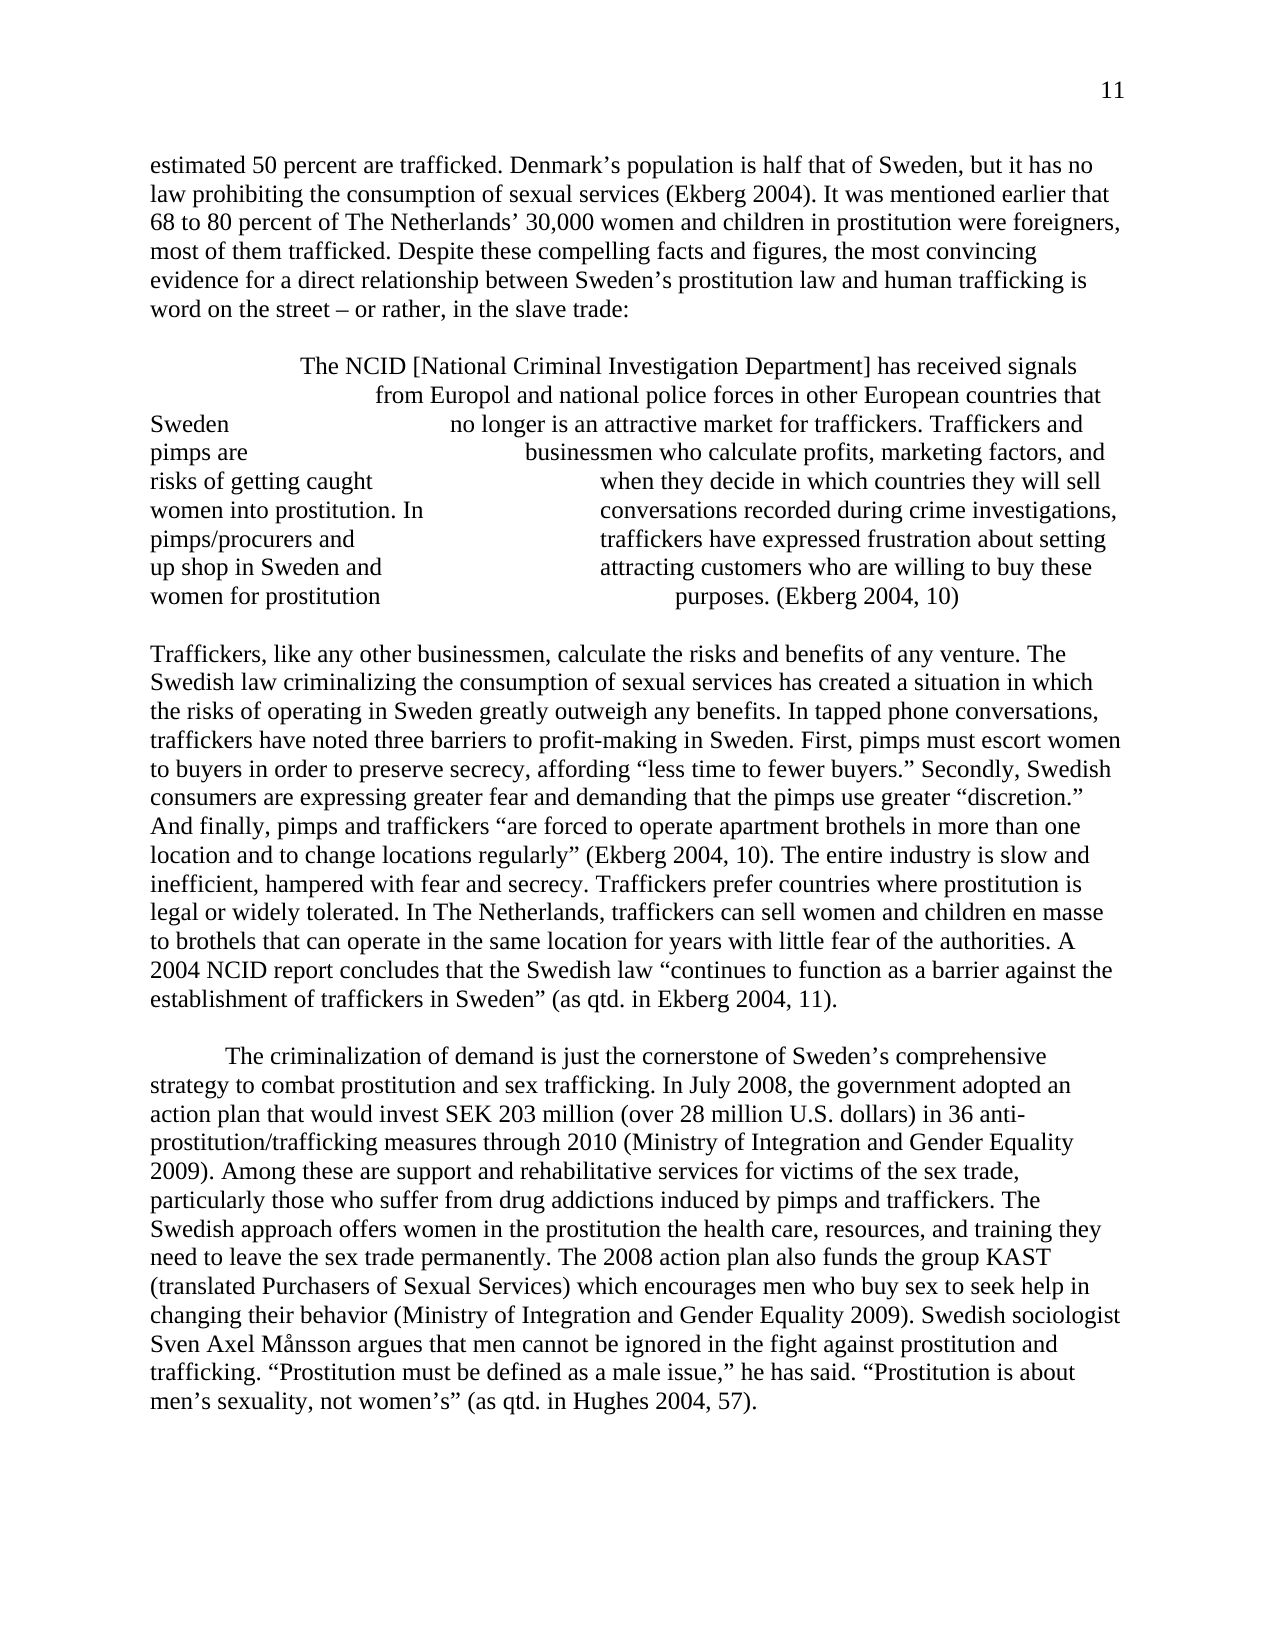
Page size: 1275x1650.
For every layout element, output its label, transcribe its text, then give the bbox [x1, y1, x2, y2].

text Traffickers, like any other businessmen, calculate the risks and benefits of any venture. The Swedish law criminalizing the consumption of sexual services has created a situation in which the risks of operating in Sweden greatly outweigh any benefits. In tapped phone conversations, traffickers have noted three barriers to profit-making in Sweden. First, pimps must escort women to buyers in order to preserve secrecy, affording “less time to fewer buyers.” Secondly, Swedish consumers are expressing greater fear and demanding that the pimps use greater “discretion.” And finally, pimps and traffickers “are forced to operate apartment brothels in more than one location and to change locations regularly” (Ekberg 2004, 10). The entire industry is slow and inefficient, hampered with fear and secrecy. Traffickers prefer countries where prostitution is legal or widely tolerated. In The Netherlands, traffickers can sell women and children en masse to brothels that can operate in the same location for years with little fear of the authorities. A 2004 NCID report concludes that the Swedish law “continues to function as a barrier against the establishment of traffickers in Sweden” (as qtd. in Ekberg 2004, 11). [150, 639, 1125, 1012]
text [150, 150, 1125, 322]
text The NCID [National Criminal Investigation Department] has received signals from Europol and national police forces in other European countries that Sweden no longer is an attractive market for traffickers. Traffickers and pimps are businessmen who calculate profits, marketing factors, and risks of getting caught when they decide in which countries they will sell women into prostitution. In conversations recorded during crime investigations, pimps/procurers and traffickers have expressed frustration about setting up shop in Sweden and attracting customers who are willing to buy these women for prostitution purposes. (Ekberg 2004, 10) [150, 351, 1125, 610]
text The criminalization of demand is just the cornerstone of Sweden’s comprehensive strategy to combat prostitution and sex trafficking. In July 2008, the government adopted an action plan that would invest SEK 203 million (over 28 million U.S. dollars) in 36 anti-prostitution/trafficking measures through 2010 (Ministry of Integration and Gender Equality 2009). Among these are support and rehabilitative services for victims of the sex trade, particularly those who suffer from drug addictions induced by pimps and traffickers. The Swedish approach offers women in the prostitution the health care, resources, and training they need to leave the sex trade permanently. The 2008 action plan also funds the group KAST (translated Purchasers of Sexual Services) which encourages men who buy sex to seek help in changing their behavior (Ministry of Integration and Gender Equality 2009). Swedish sociologist Sven Axel Månsson argues that men cannot be ignored in the fight against prostitution and trafficking. “Prostitution must be defined as a male issue,” he has said. “Prostitution is about men’s sexuality, not women’s” (as qtd. in Hughes 2004, 57). [150, 1041, 1125, 1415]
